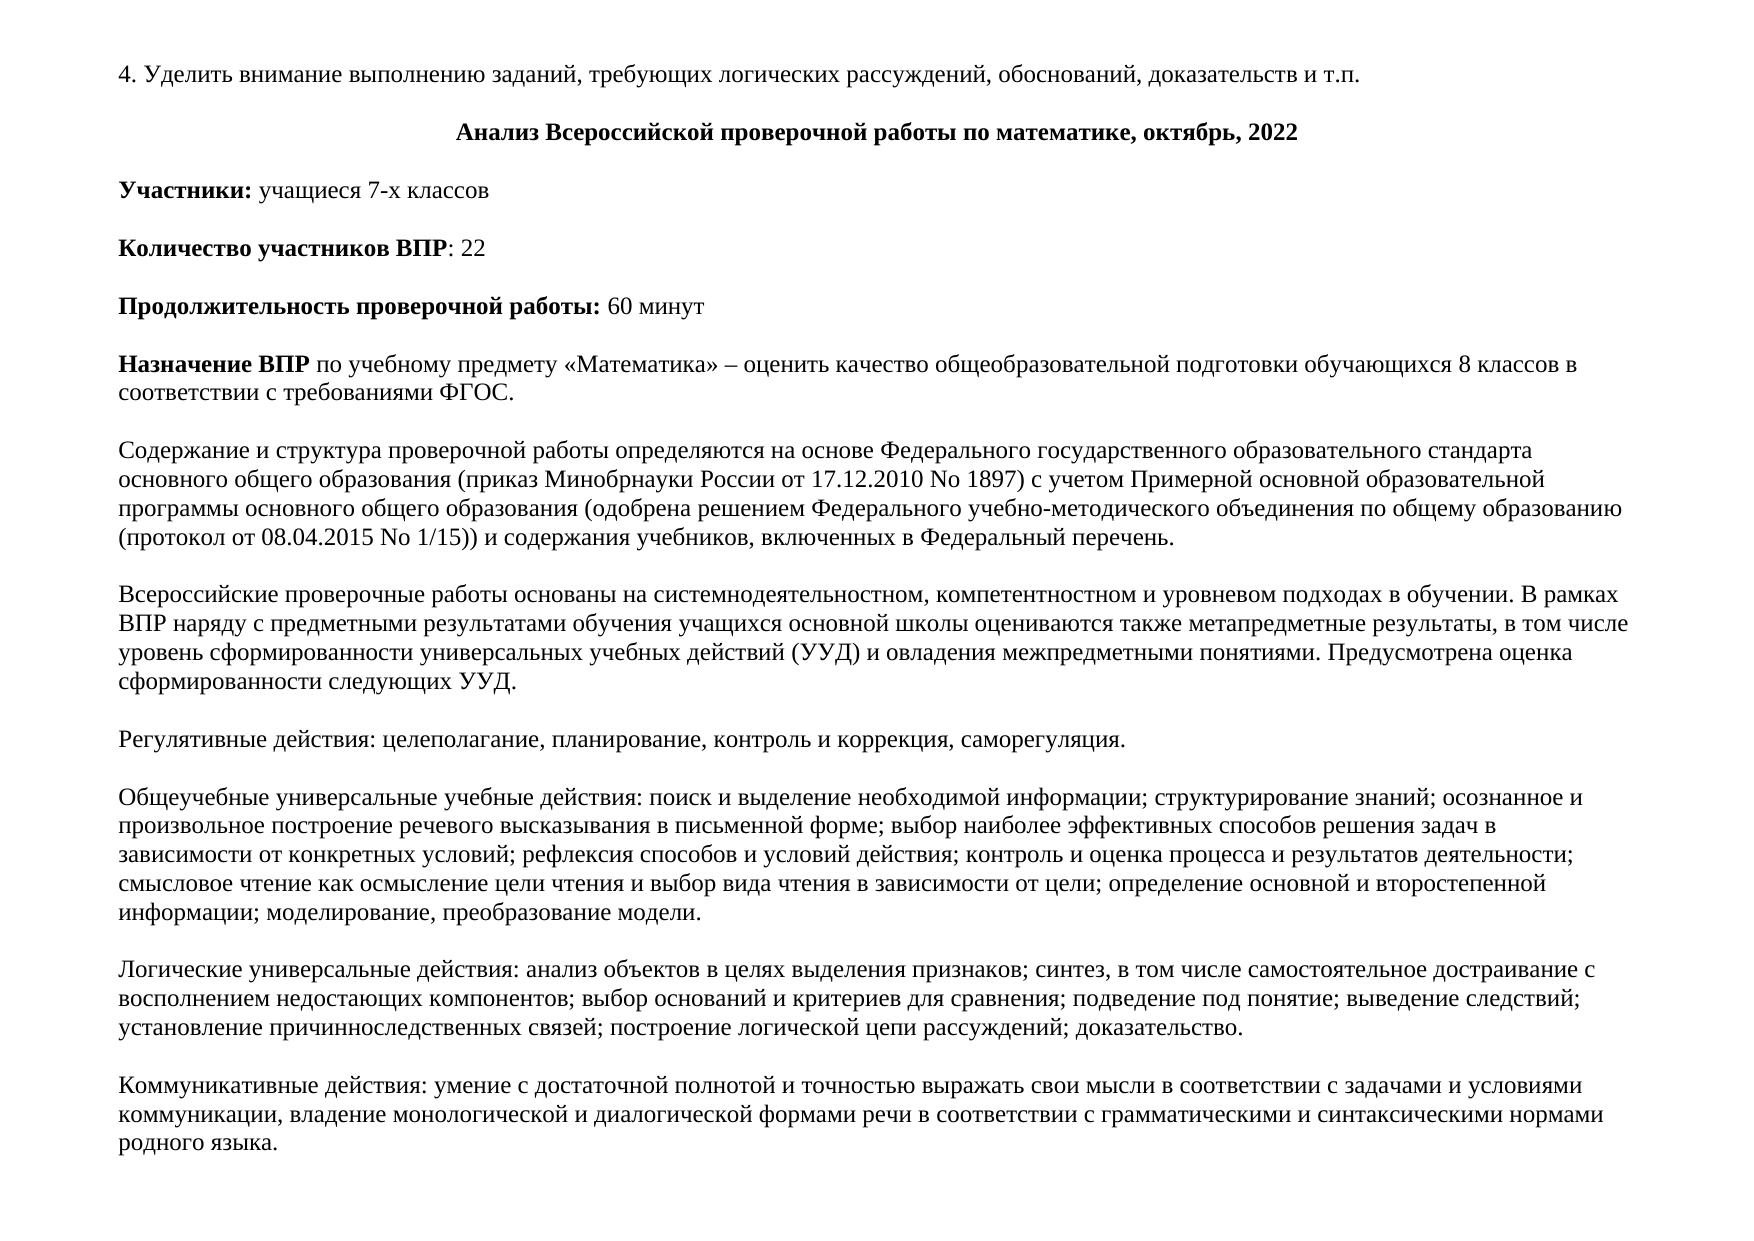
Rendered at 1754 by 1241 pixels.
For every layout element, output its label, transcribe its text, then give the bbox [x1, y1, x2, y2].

text Регулятивные действия: целеполагание, планирование, контроль и коррекция, саморегуляция. [118, 724, 1636, 752]
text Назначение ВПР по учебному предмету «Математика» – оценить качество общеобразовательной подготовки обучающихся 8 классов в соответствии с требованиями ФГОС. [118, 349, 1636, 406]
text Содержание и структура проверочной работы определяются на основе Федерального государственного образовательного стандарта основного общего образования (приказ Минобрнауки России от 17.12.2010 No 1897) с учетом Примерной основной образовательной программы основного общего образования (одобрена решением Федерального учебно-методического объединения по общему образованию (протокол от 08.04.2015 No 1/15)) и содержания учебников, включенных в Федеральный перечень. [118, 435, 1636, 550]
text 4. Уделить внимание выполнению заданий, требующих логических рассуждений, обоснований, доказательств и т.п. [118, 59, 1636, 88]
text Анализ Всероссийской проверочной работы по математике, октябрь, 2022 [118, 117, 1636, 146]
text Количество участников ВПР: 22 [118, 233, 1636, 262]
text Всероссийские проверочные работы основаны на системнодеятельностном, компетентностном и уровневом подходах в обучении. В рамках ВПР наряду с предметными результатами обучения учащихся основной школы оцениваются также метапредметные результаты, в том числе уровень сформированности универсальных учебных действий (УУД) и овладения межпредметными понятиями. Предусмотрена оценка сформированности следующих УУД. [118, 579, 1636, 694]
text Участники: учащиеся 7-х классов [118, 175, 1636, 204]
text Продолжительность проверочной работы: 60 минут [118, 291, 1636, 319]
text Логические универсальные действия: анализ объектов в целях выделения признаков; синтез, в том числе самостоятельное достраивание с восполнением недостающих компонентов; выбор оснований и критериев для сравнения; подведение под понятие; выведение следствий; установление причинноследственных связей; построение логической цепи рассуждений; доказательство. [118, 954, 1636, 1041]
text Общеучебные универсальные учебные действия: поиск и выделение необходимой информации; структурирование знаний; осознанное и произвольное построение речевого высказывания в письменной форме; выбор наиболее эффективных способов решения задач в зависимости от конкретных условий; рефлексия способов и условий действия; контроль и оценка процесса и результатов деятельности; смысловое чтение как осмысление цели чтения и выбор вида чтения в зависимости от цели; определение основной и второстепенной информации; моделирование, преобразование модели. [118, 782, 1636, 925]
text Коммуникативные действия: умение с достаточной полнотой и точностью выражать свои мысли в соответствии с задачами и условиями коммуникации, владение монологической и диалогической формами речи в соответствии с грамматическими и синтаксическими нормами родного языка. [118, 1070, 1636, 1156]
